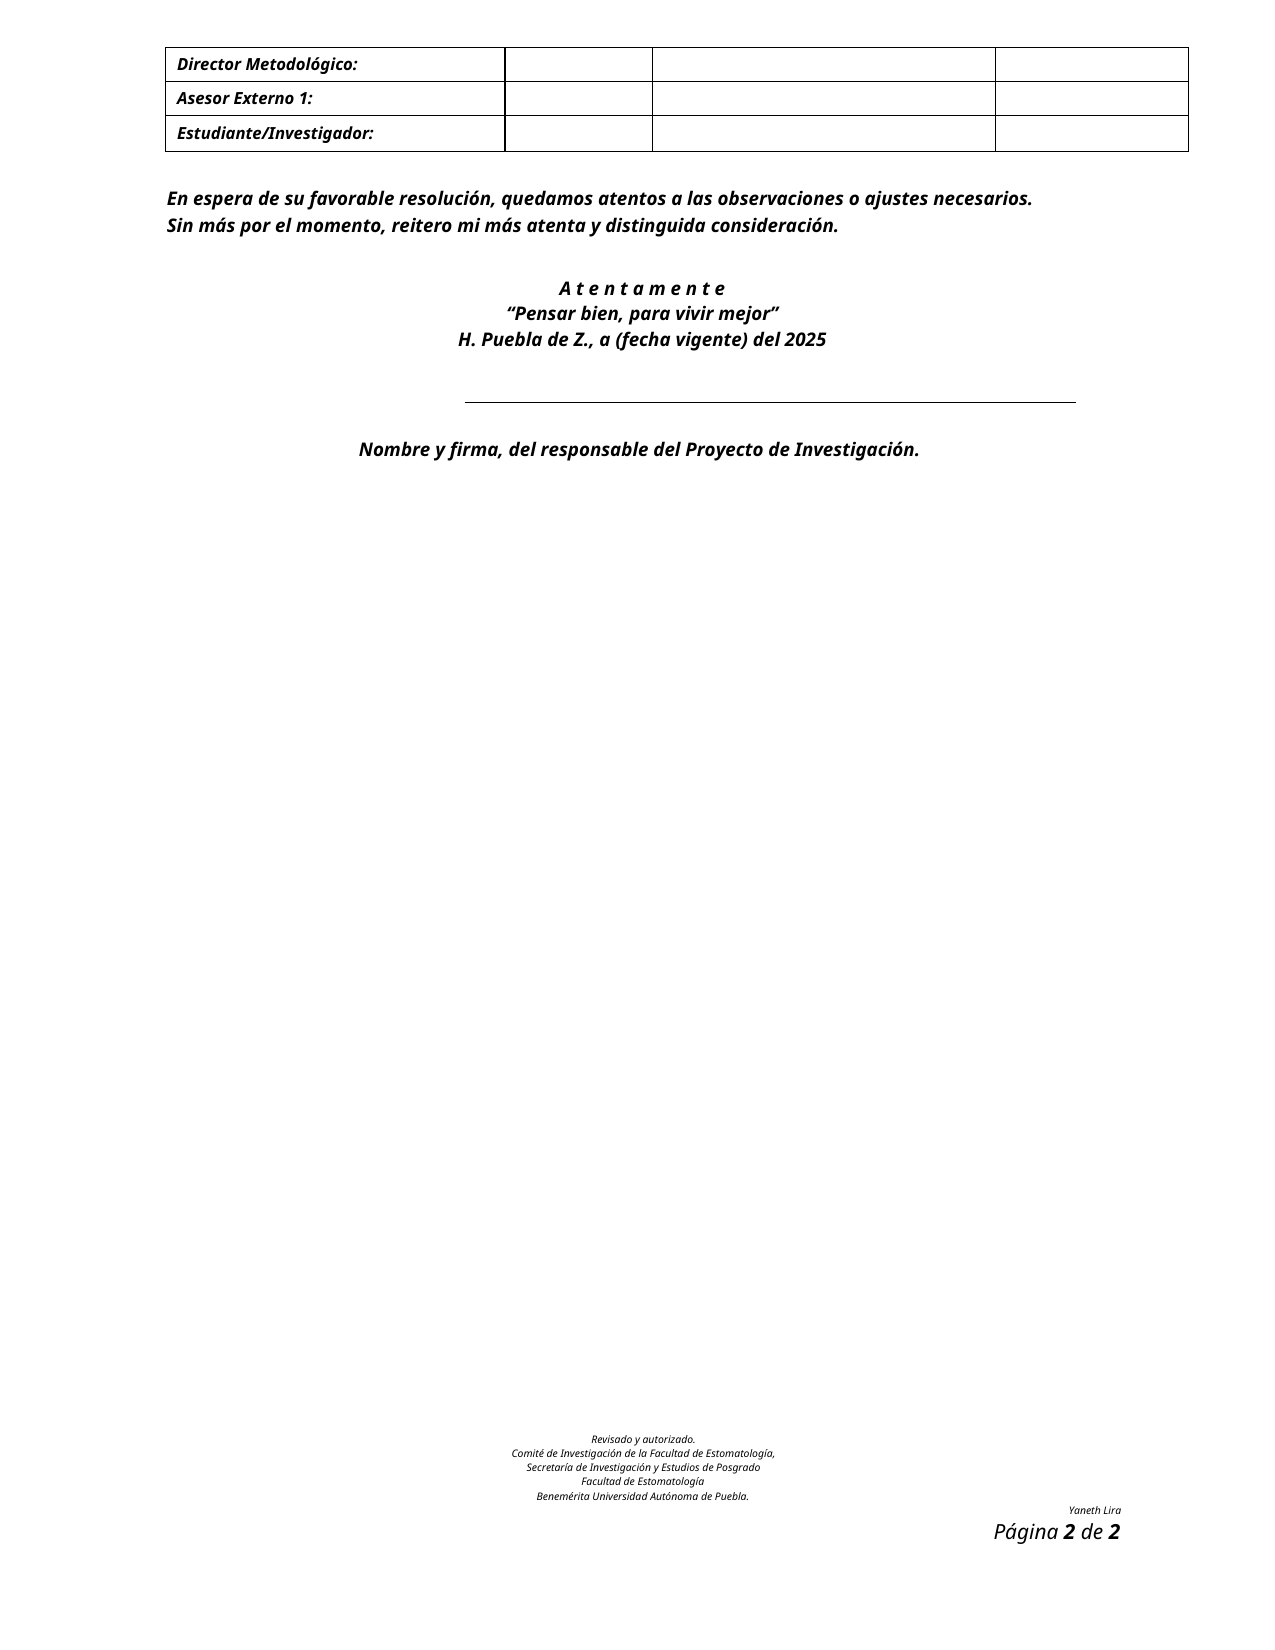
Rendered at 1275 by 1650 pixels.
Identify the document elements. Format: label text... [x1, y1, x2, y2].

text “Pensar bien, para vivir mejor” [177, 301, 1109, 326]
text H. Puebla de Z., a (fecha vigente) del 2025 [177, 326, 1109, 352]
text Nombre y firma, del responsable del Proyecto de Investigación. [164, 437, 1116, 462]
text A t e n t a m e n t e [177, 275, 1109, 301]
